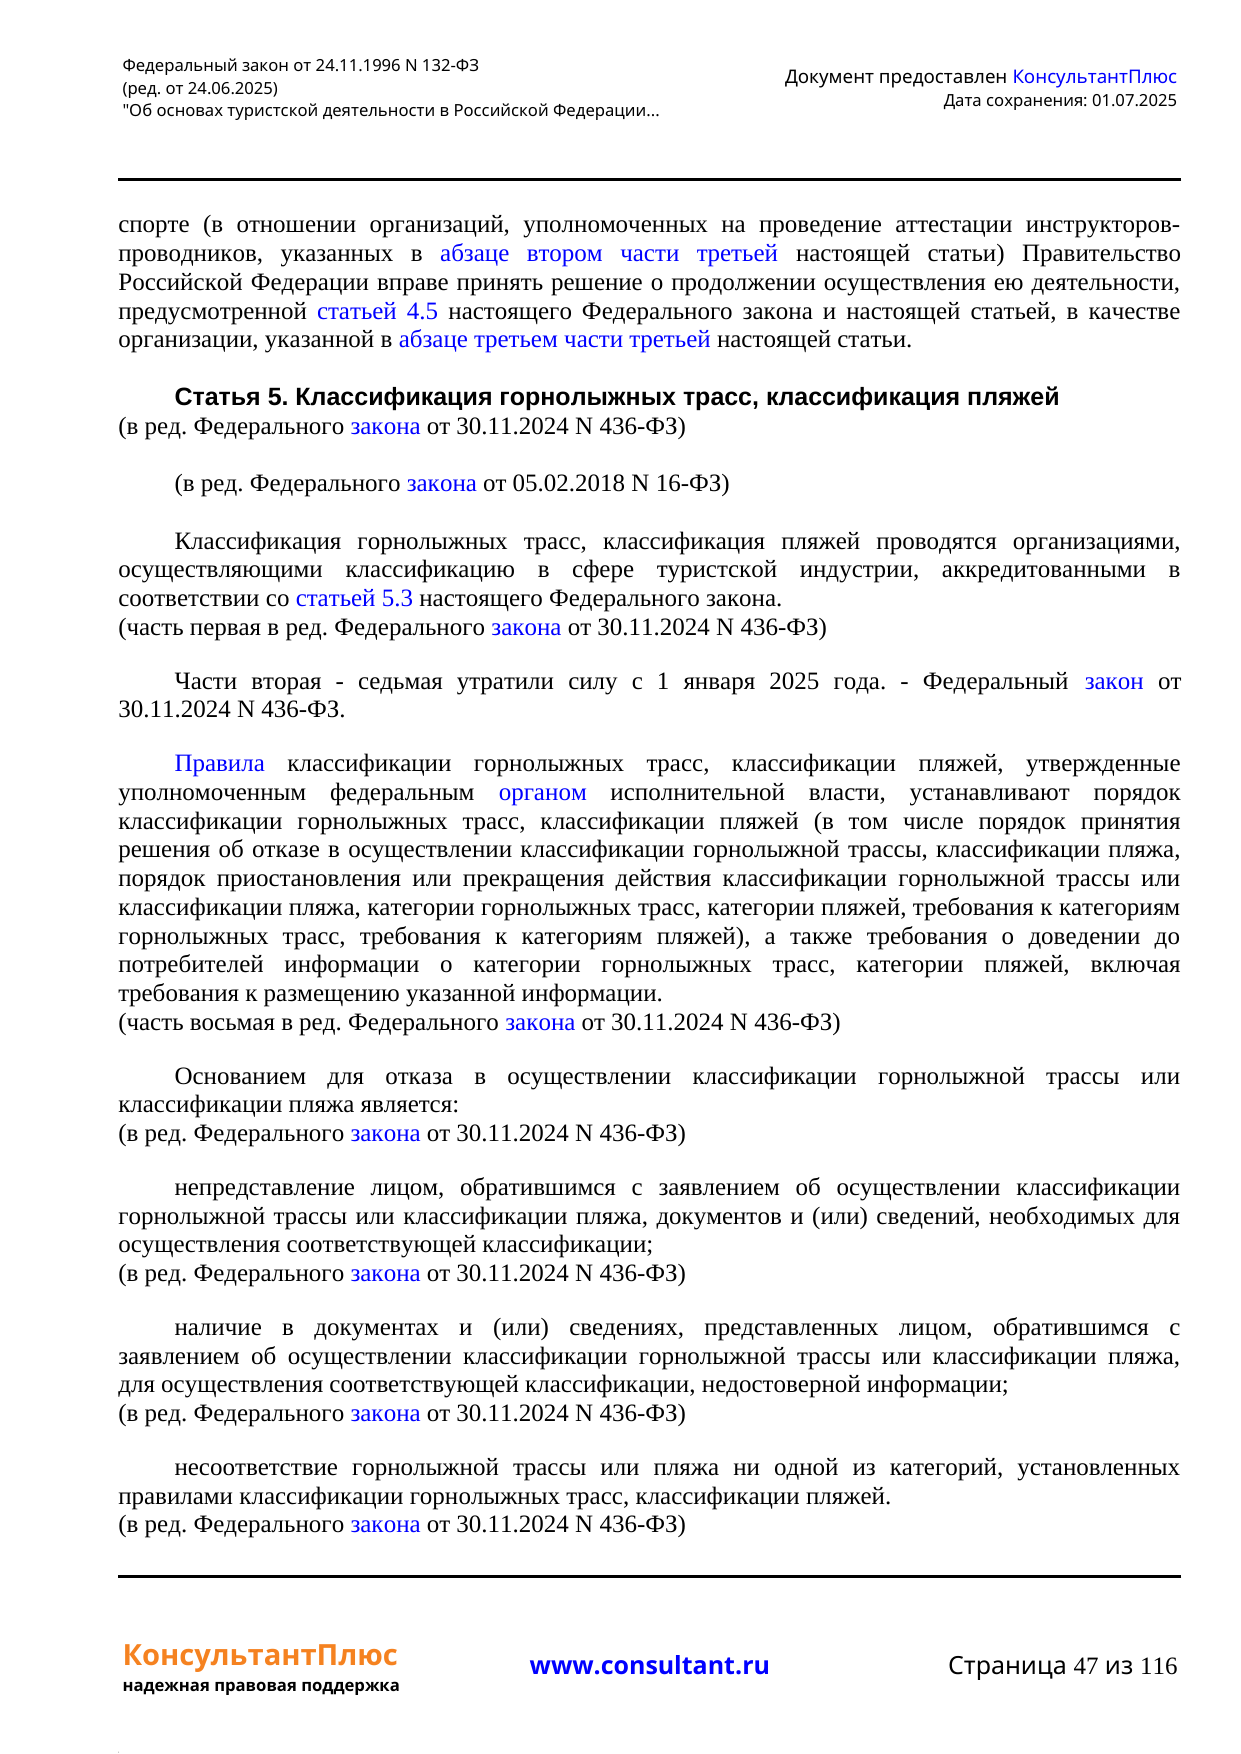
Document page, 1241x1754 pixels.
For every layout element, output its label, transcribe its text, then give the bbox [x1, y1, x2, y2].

text непредставление лицом, обратившимся с заявлением об осуществлении классификации горнолыжной трассы или классификации пляжа, документов и (или) сведений, необходимых для осуществления соответствующей классификации; [118, 1172, 1181, 1258]
text несоответствие горнолыжной трассы или пляжа ни одной из категорий, установленных правилами классификации горнолыжных трасс, классификации пляжей. [118, 1452, 1181, 1509]
title Статья 5. Классификация горнолыжных трасс, классификация пляжей [118, 382, 1181, 411]
text наличие в документах и (или) сведениях, представленных лицом, обратившимся с заявлением об осуществлении классификации горнолыжной трассы или классификации пляжа, для осуществления соответствующей классификации, недостоверной информации; [118, 1312, 1181, 1398]
text (в ред. Федерального закона от 30.11.2024 N 436-ФЗ) [118, 411, 1181, 439]
text (в ред. Федерального закона от 30.11.2024 N 436-ФЗ) [118, 1509, 1181, 1538]
text (в ред. Федерального закона от 30.11.2024 N 436-ФЗ) [118, 1398, 1181, 1427]
text (в ред. Федерального закона от 05.02.2018 N 16-ФЗ) [118, 468, 1181, 497]
text (часть восьмая в ред. Федерального закона от 30.11.2024 N 436-ФЗ) [118, 1007, 1181, 1036]
text (в ред. Федерального закона от 30.11.2024 N 436-ФЗ) [118, 1118, 1181, 1147]
text Части вторая - седьмая утратили силу с 1 января 2025 года. - Федеральный закон от 30.11.2024 N 436-ФЗ. [118, 666, 1181, 723]
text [118, 209, 1181, 353]
text Классификация горнолыжных трасс, классификация пляжей проводятся организациями, осуществляющими классификацию в сфере туристской индустрии, аккредитованными в соответствии со статьей 5.3 настоящего Федерального закона. [118, 526, 1181, 612]
text (часть первая в ред. Федерального закона от 30.11.2024 N 436-ФЗ) [118, 612, 1181, 641]
text (в ред. Федерального закона от 30.11.2024 N 436-ФЗ) [118, 1258, 1181, 1287]
text Правила классификации горнолыжных трасс, классификации пляжей, утвержденные уполномоченным федеральным органом исполнительной власти, устанавливают порядок классификации горнолыжных трасс, классификации пляжей (в том числе порядок принятия решения об отказе в осуществлении классификации горнолыжной трассы, классификации пляжа, порядок приостановления или прекращения действия классификации горнолыжной трассы или классификации пляжа, категории горнолыжных трасс, категории пляжей, требования к категориям горнолыжных трасс, требования к категориям пляжей), а также требования о доведении до потребителей информации о категории горнолыжных трасс, категории пляжей, включая требования к размещению указанной информации. [118, 748, 1181, 1007]
text Основанием для отказа в осуществлении классификации горнолыжной трассы или классификации пляжа является: [118, 1061, 1181, 1118]
